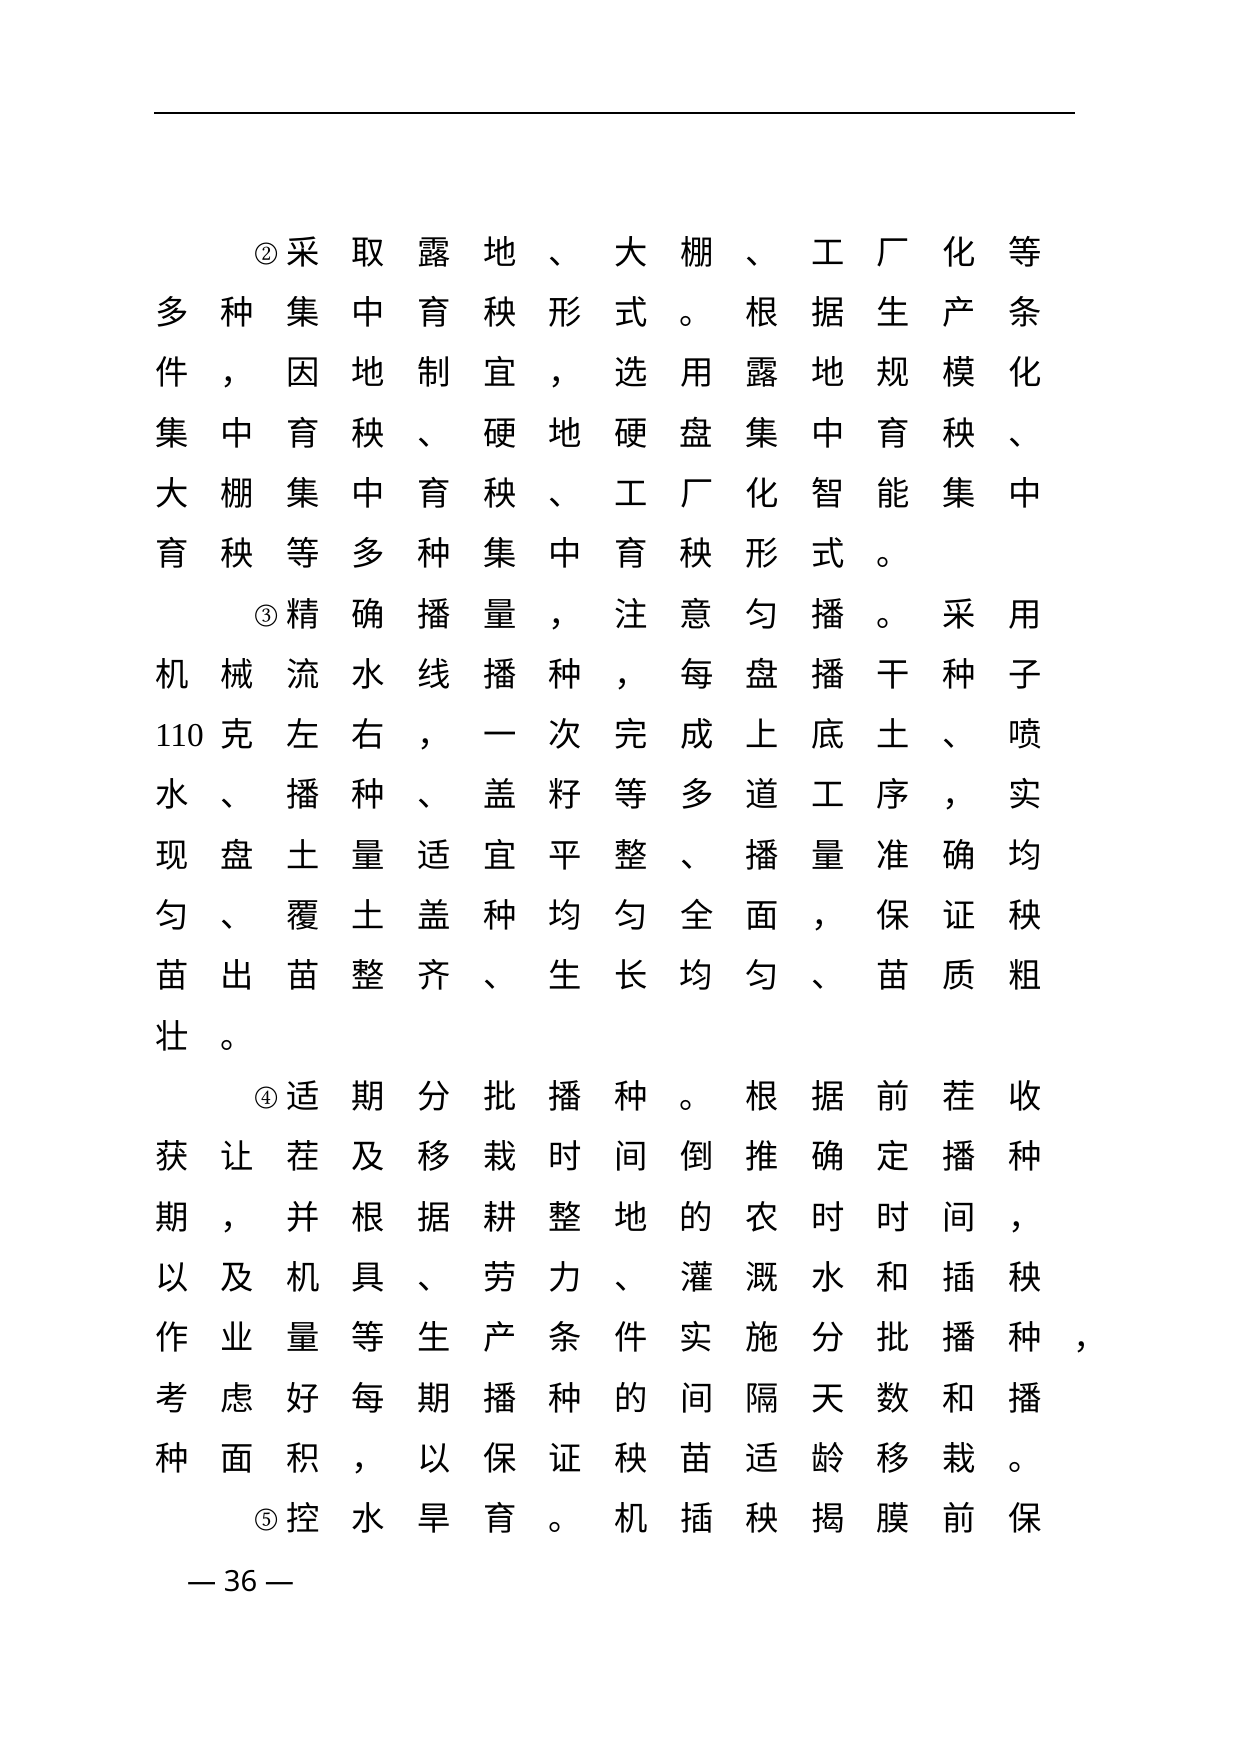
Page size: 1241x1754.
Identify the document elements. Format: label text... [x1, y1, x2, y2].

text ②采取露地、大棚、工厂化等多种集中育秧形式。根据生产条件，因地制宜，选用露地规模化集中育秧、硬地硬盘集中育秧、大棚集中育秧、工厂化智能集中育秧等多种集中育秧形式。 [155, 219, 1073, 581]
text ③精确播量，注意匀播。采用机械流水线播种，每盘播干种子110克左右，一次完成上底土、喷水、播种、盖籽等多道工序，实现盘土量适宜平整、播量准确均匀、覆土盖种均匀全面，保证秧苗出苗整齐、生长均匀、苗质粗壮。 [155, 581, 1073, 1064]
text ④适期分批播种。根据前茬收获让茬及移栽时间倒推确定播种期，并根据耕整地的农时时间，以及机具、劳力、灌溉水和插秧作业量等生产条件实施分批播种，考虑好每期播种的间隔天数和播种面积，以保证秧苗适龄移栽。 [155, 1064, 1073, 1486]
